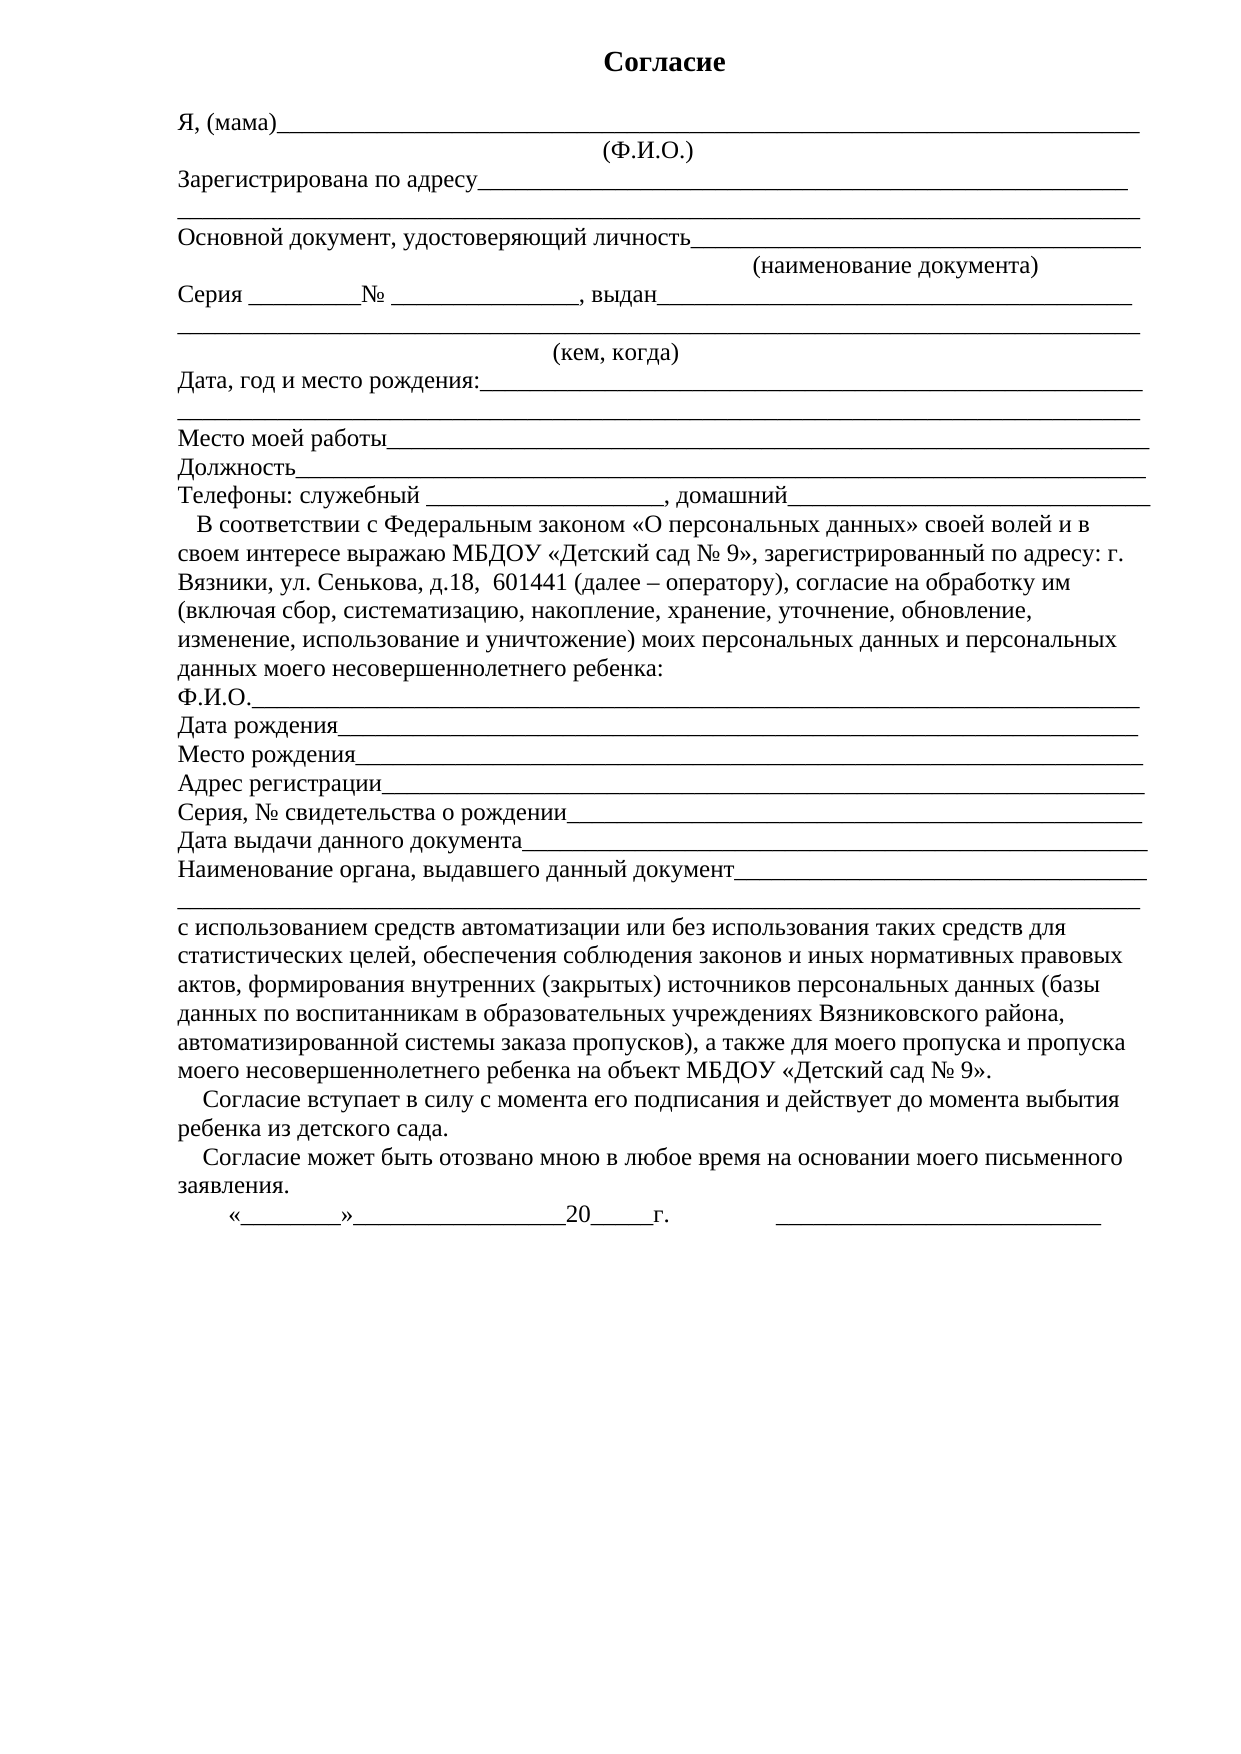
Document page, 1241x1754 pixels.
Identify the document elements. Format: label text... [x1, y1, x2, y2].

text Место моей работы_____________________________________________________________ [177, 423, 1152, 452]
text Серия, № свидетельства о рождении______________________________________________ [177, 797, 1152, 825]
text Дата рождения________________________________________________________________ [177, 710, 1152, 739]
text _____________________________________________________________________________ [177, 308, 1152, 337]
text _____________________________________________________________________________ [177, 394, 1152, 423]
text (кем, когда) [177, 337, 1152, 365]
text Основной документ, удостоверяющий личность____________________________________ [177, 222, 1152, 250]
text Согласие вступает в силу с момента его подписания и действует до момента выбытия ребенка из детского сада. [177, 1084, 1152, 1142]
text _____________________________________________________________________________ [177, 883, 1152, 912]
text Телефоны: служебный ___________________, домашний_____________________________ [177, 480, 1152, 509]
text (наименование документа) [177, 250, 1152, 279]
text Зарегистрирована по адресу____________________________________________________ [177, 164, 1152, 193]
text Наименование органа, выдавшего данный документ_________________________________ [177, 854, 1152, 883]
text Ф.И.О._______________________________________________________________________ [177, 682, 1152, 710]
text Серия _________№ _______________, выдан______________________________________ [177, 279, 1152, 308]
text Дата, год и место рождения:_____________________________________________________ [177, 365, 1152, 394]
text Место рождения_______________________________________________________________ [177, 739, 1152, 768]
text Должность____________________________________________________________________ [177, 452, 1152, 480]
text _____________________________________________________________________________ [177, 193, 1152, 222]
text Дата выдачи данного документа__________________________________________________ [177, 825, 1152, 854]
text Я, (мама)_____________________________________________________________________ [177, 107, 1152, 135]
text В соответствии с Федеральным законом «О персональных данных» своей волей и в своем интересе выражаю МБДОУ «Детский сад № 9», зарегистрированный по адресу: г. Вязники, ул. Сенькова, д.18, 601441 (далее – оператору), согласие на обработку им (включая сбор, систематизацию, накопление, хранение, уточнение, обновление, изменение, использование и уничтожение) моих персональных данных и персональных данных моего несовершеннолетнего ребенка: [177, 509, 1152, 682]
text «________»_________________20_____г. __________________________ [177, 1199, 1152, 1228]
text с использованием средств автоматизации или без использования таких средств для статистических целей, обеспечения соблюдения законов и иных нормативных правовых актов, формирования внутренних (закрытых) источников персональных данных (базы данных по воспитанникам в образовательных учреждениях Вязниковского района, автоматизированной системы заказа пропусков), а также для моего пропуска и пропуска моего несовершеннолетнего ребенка на объект МБДОУ «Детский сад № 9». [177, 912, 1152, 1084]
text Согласие может быть отозвано мною в любое время на основании моего письменного заявления. [177, 1142, 1152, 1199]
text Согласие [177, 44, 1152, 78]
text Адрес регистрации_____________________________________________________________ [177, 768, 1152, 797]
text (Ф.И.О.) [177, 135, 1152, 164]
